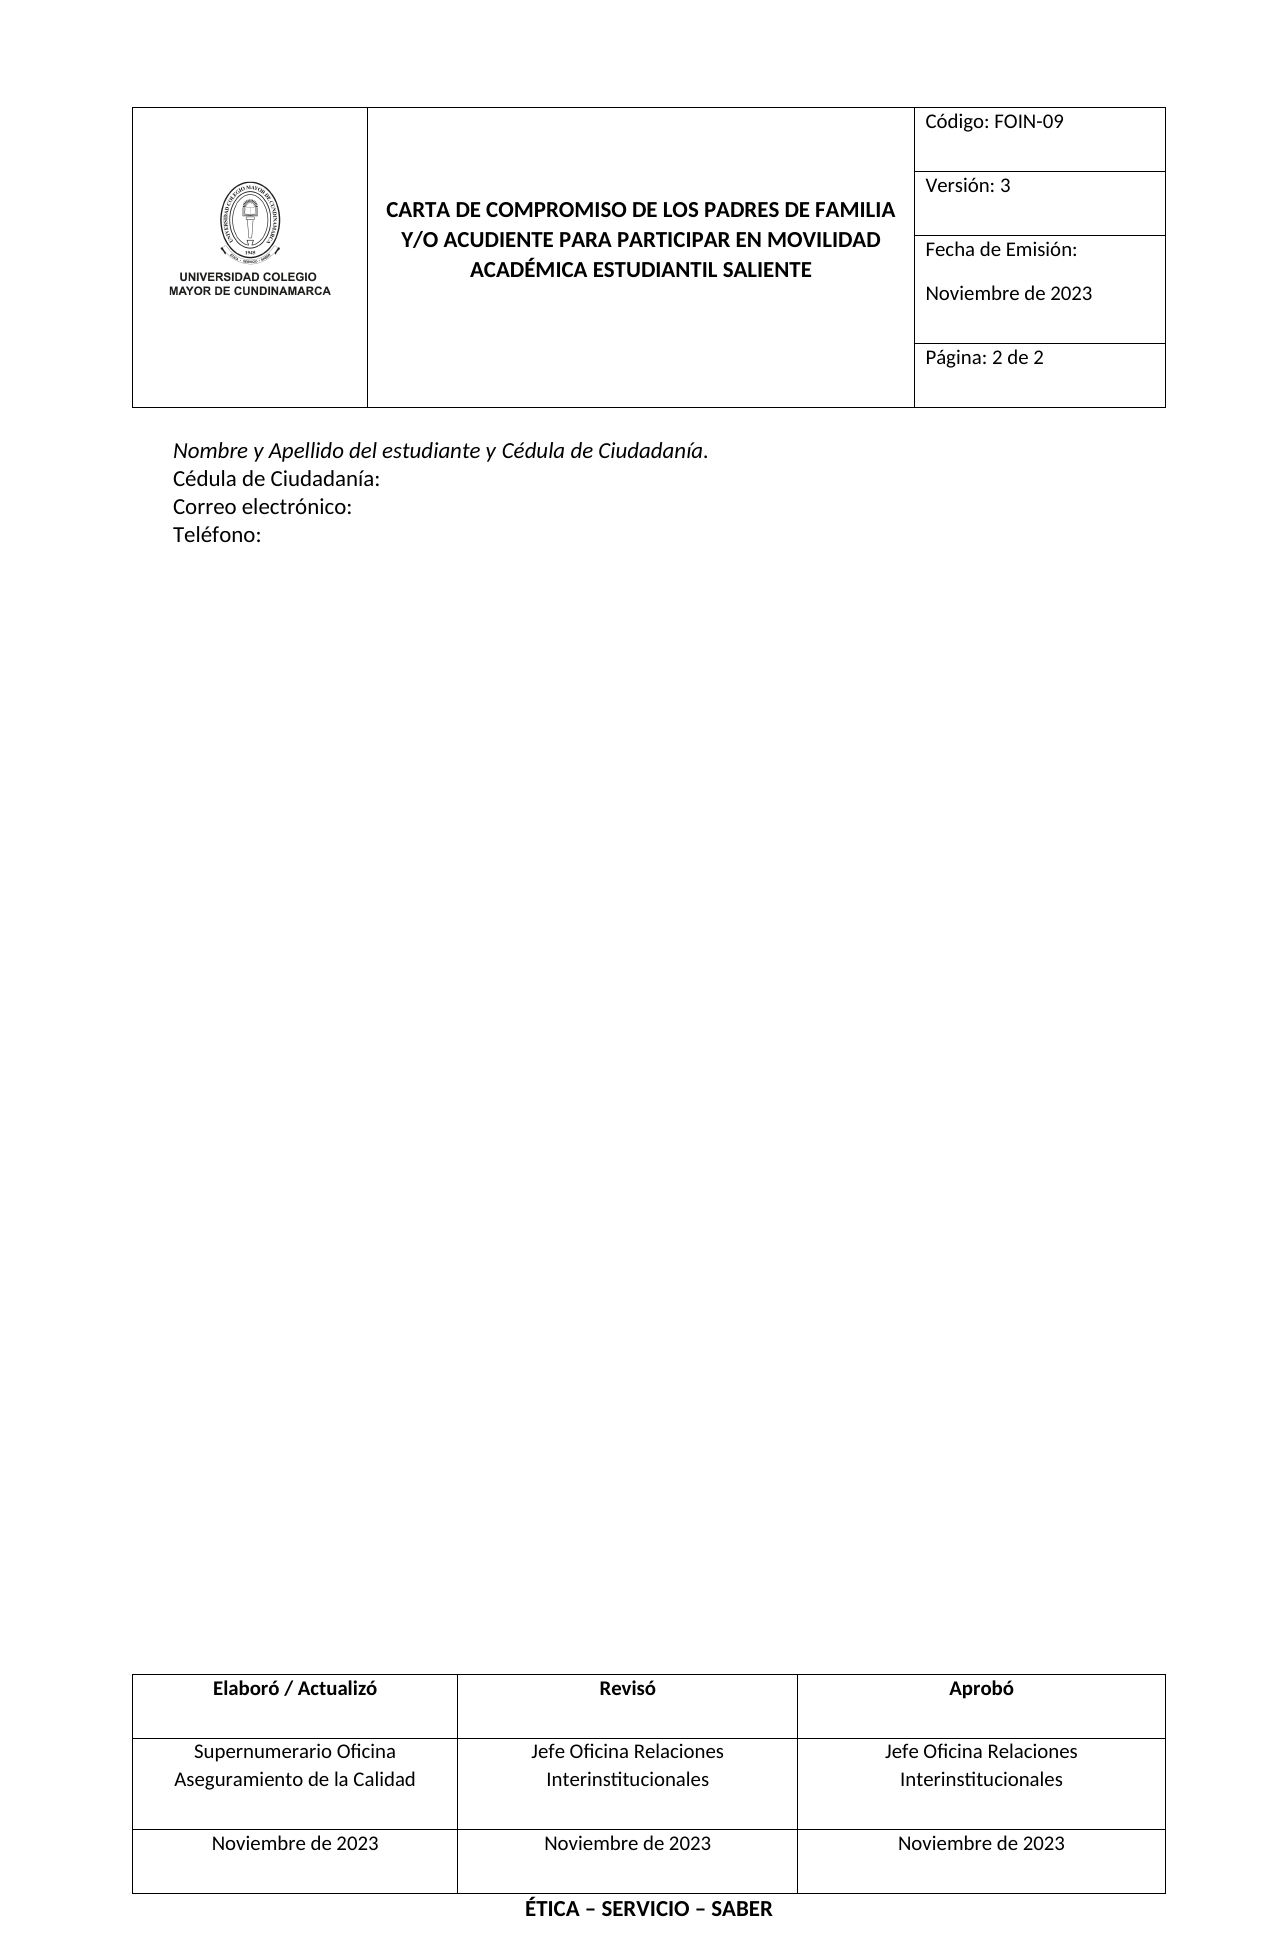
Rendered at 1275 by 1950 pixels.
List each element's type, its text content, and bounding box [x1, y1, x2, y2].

text Nombre y Apellido del estudiante y Cédula de Ciudadanía. [173, 436, 1125, 464]
text Teléfono: [173, 520, 1125, 548]
picture [163, 180, 337, 298]
text Cédula de Ciudadanía: [173, 464, 1125, 492]
text Correo electrónico: [173, 492, 1125, 520]
